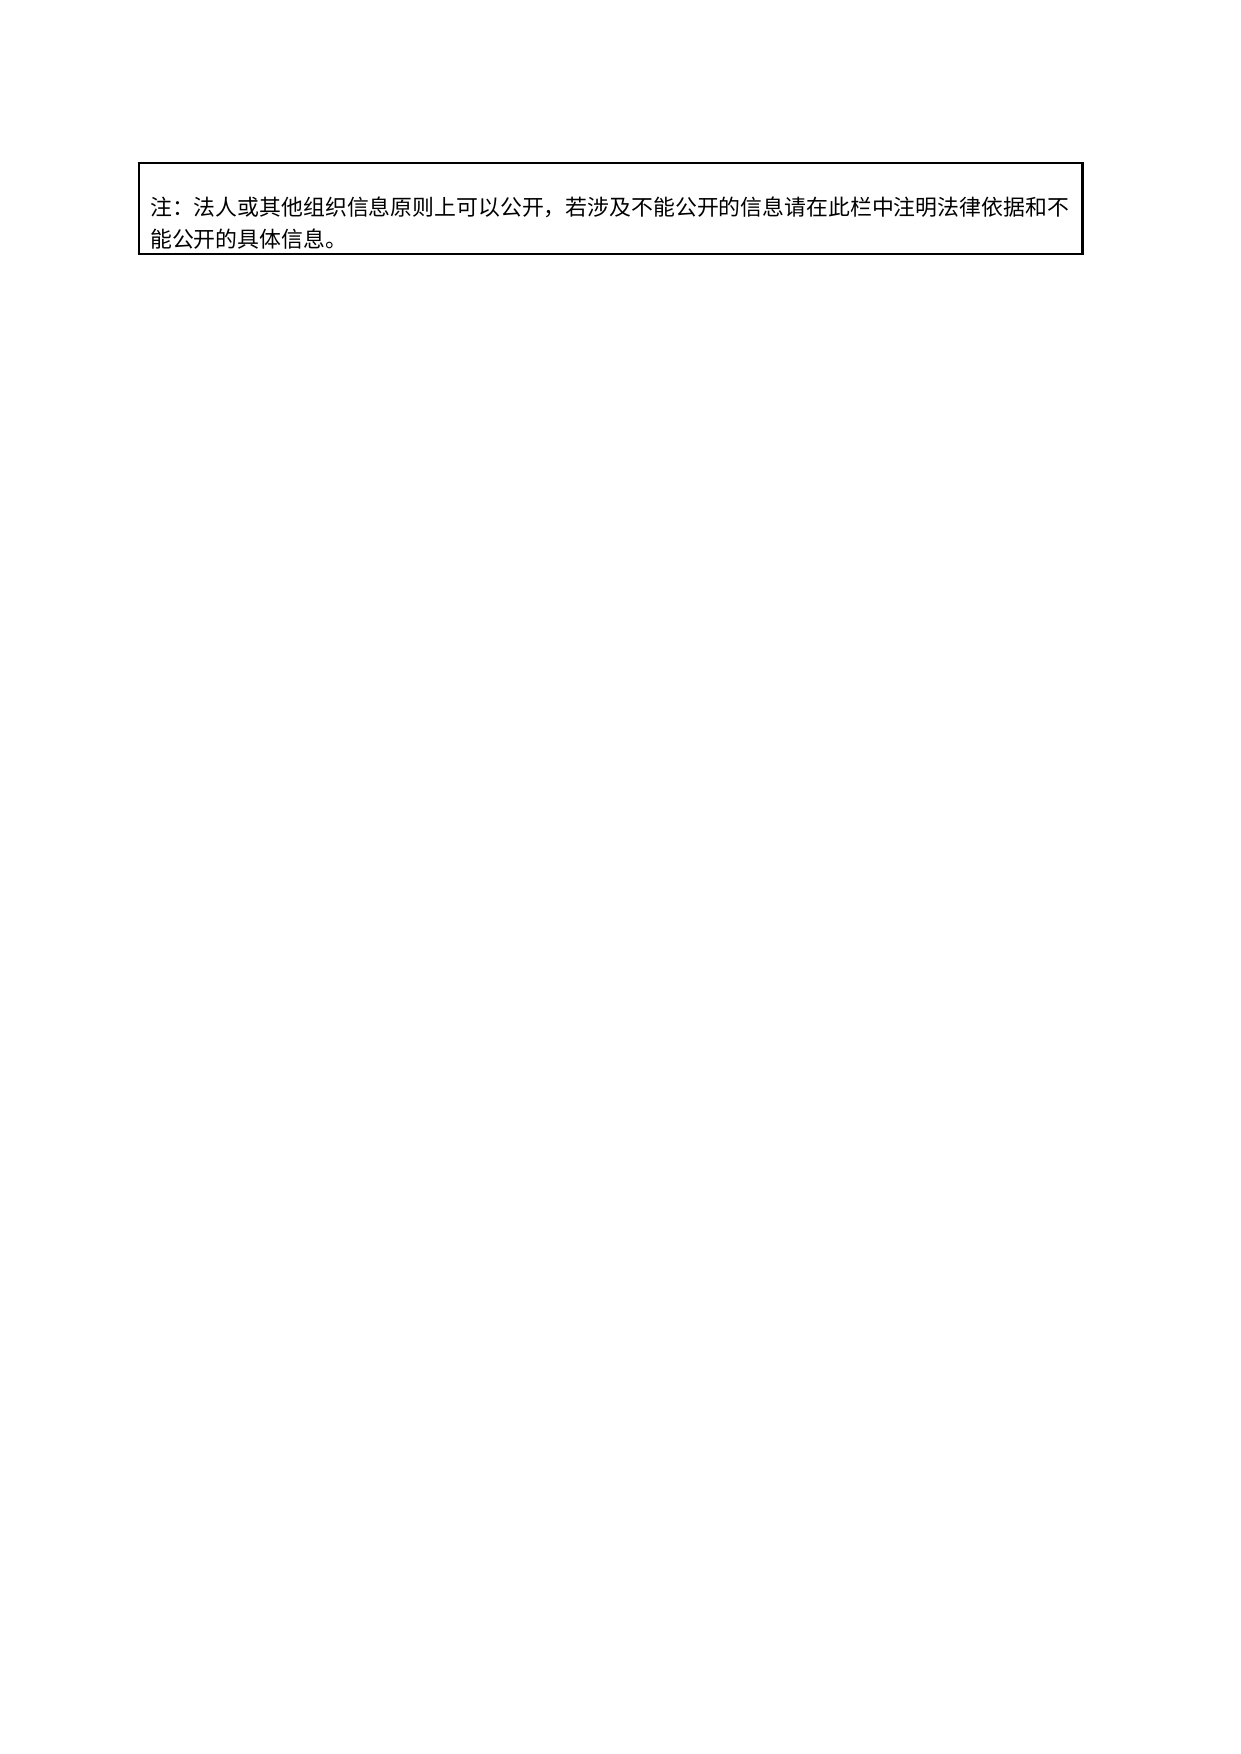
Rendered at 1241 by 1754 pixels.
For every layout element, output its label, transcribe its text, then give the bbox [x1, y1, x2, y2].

table_cell 注：法人或其他组织信息原则上可以公开，若涉及不能公开的信息请在此栏中注明法律依据和不能公开的具体信息。 [140, 164, 1081, 253]
